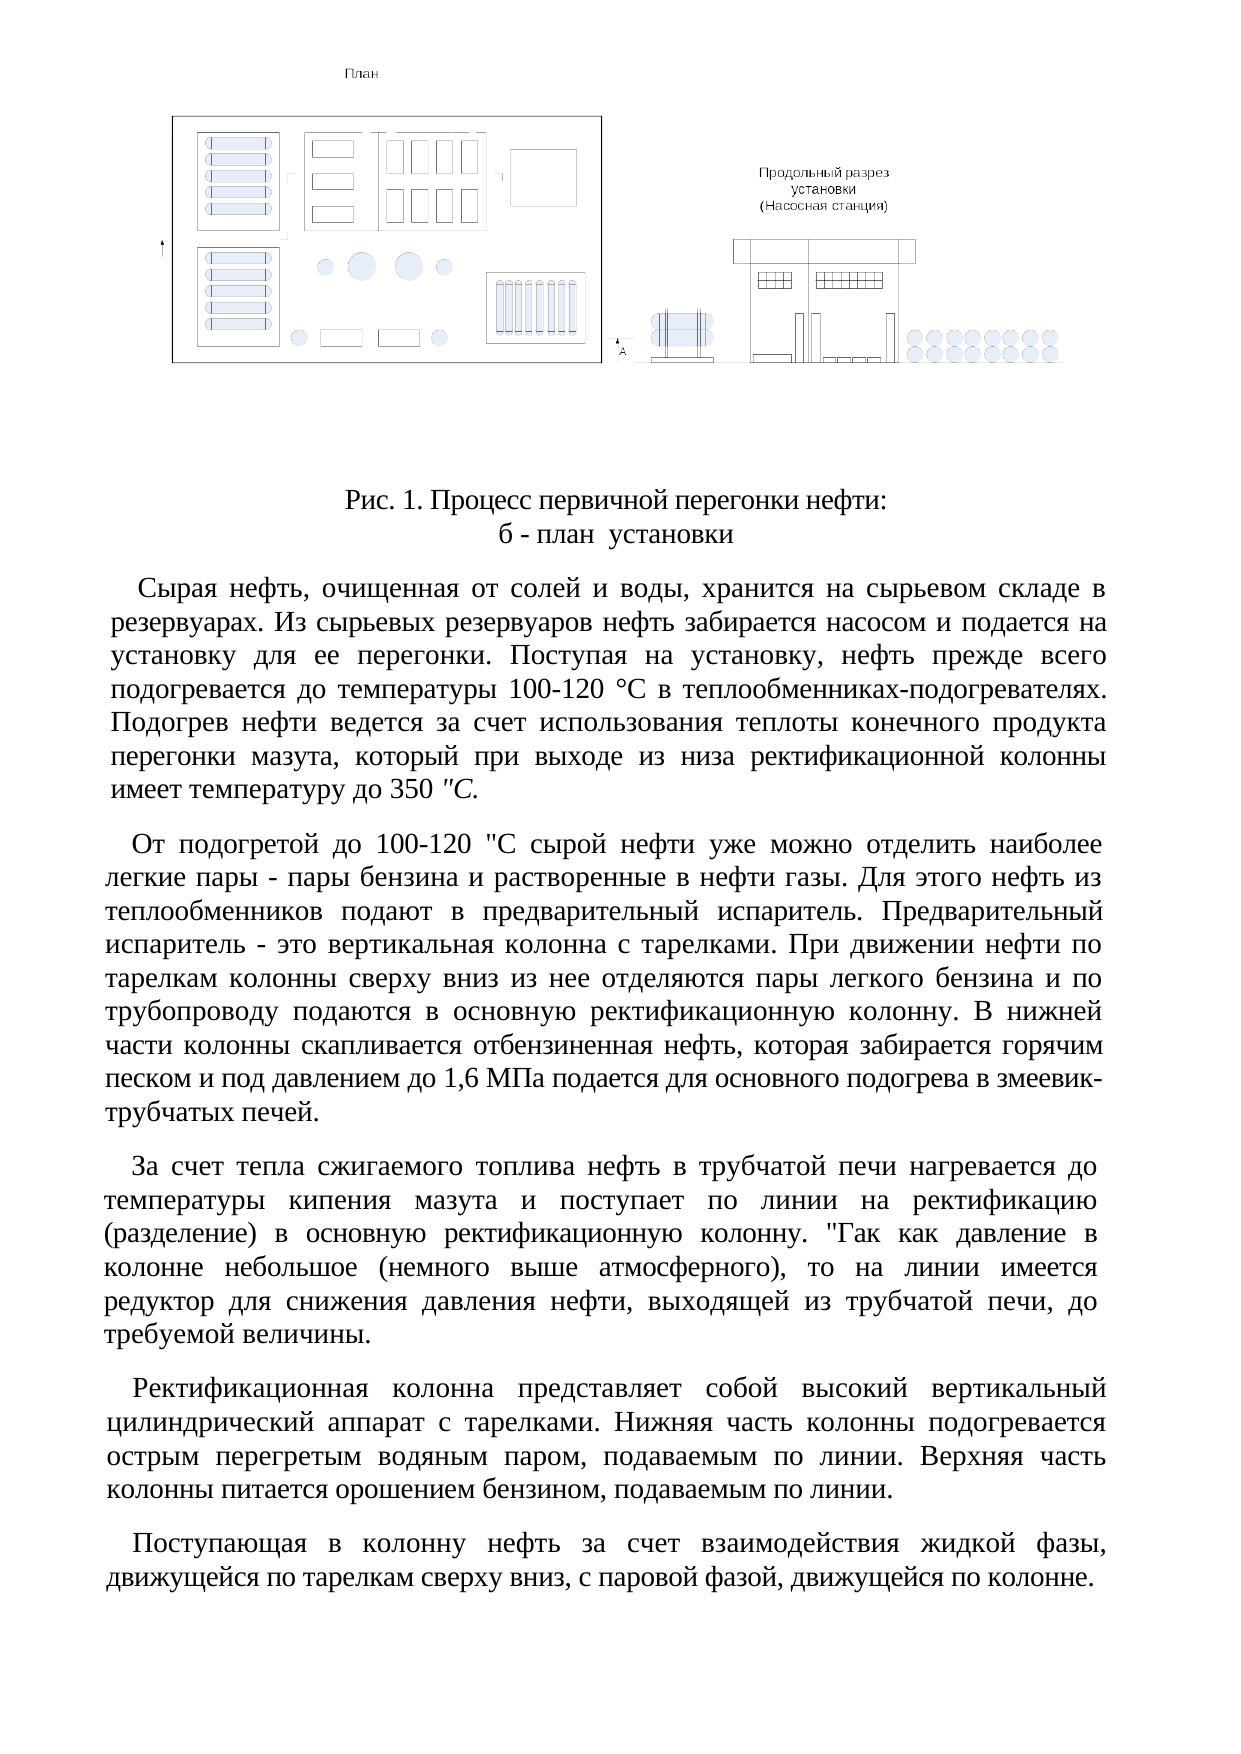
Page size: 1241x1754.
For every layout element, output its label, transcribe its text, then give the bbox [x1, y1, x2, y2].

text За счет тепла сжигаемого топлива нефть в трубчатой печи нагревается до температуры кипения мазута и поступает по линии на ректификацию (разделение) в основную ректификационную колонну. "Гак как давление в колонне небольшое (немного выше атмосферного), то на линии имеется редуктор для снижения давления нефти, выходящей из трубчатой печи, до требуемой величины. [103, 1148, 1098, 1350]
text От подогретой до 100-120 "С сырой нефти уже можно отделить наиболее легкие пары - пары бензина и растворенные в нефти газы. Для этого нефть из теплообменников подают в предварительный испаритель. Предварительный испаритель - это вертикальная колонна с тарелками. При движении нефти по тарелкам колонны сверху вниз из нее отделяются пары легкого бензина и по трубопроводу подаются в основную ректификационную колонну. В нижней части колонны скапливается отбензиненная нефть, которая забирается горячим песком и под давлением до 1,6 МПа подается для основного подогрева в змеевик-трубчатых печей. [105, 826, 1103, 1128]
text Сырая нефть, очищенная от солей и воды, хранится на сырьевом складе в резервуарах. Из сырьевых резервуаров нефть забирается насосом и подается на установку для ее перегонки. Поступая на установку, нефть прежде всего подогревается до температуры 100-120 °С в теплообменниках-подогревателях. Подогрев нефти ведется за счет использования теплоты конечного продукта перегонки мазута, который при выходе из низа ректификационной колонны имеет температуру до 350 "С. [110, 570, 1107, 805]
text Поступающая в колонну нефть за счет взаимодействия жидкой фазы, движущейся по тарелкам сверху вниз, с паровой фазой, движущейся по колонне. [106, 1526, 1107, 1593]
text Рис. 1. Процесс первичной перегонки нефти: б - план установки [124, 137, 1107, 549]
text Ректификационная колонна представляет собой высокий вертикальный цилиндрический аппарат с тарелками. Нижняя часть колонны подогревается острым перегретым водяным паром, подаваемым по линии. Верхняя часть колонны питается орошением бензином, подаваемым по линии. [106, 1371, 1107, 1505]
